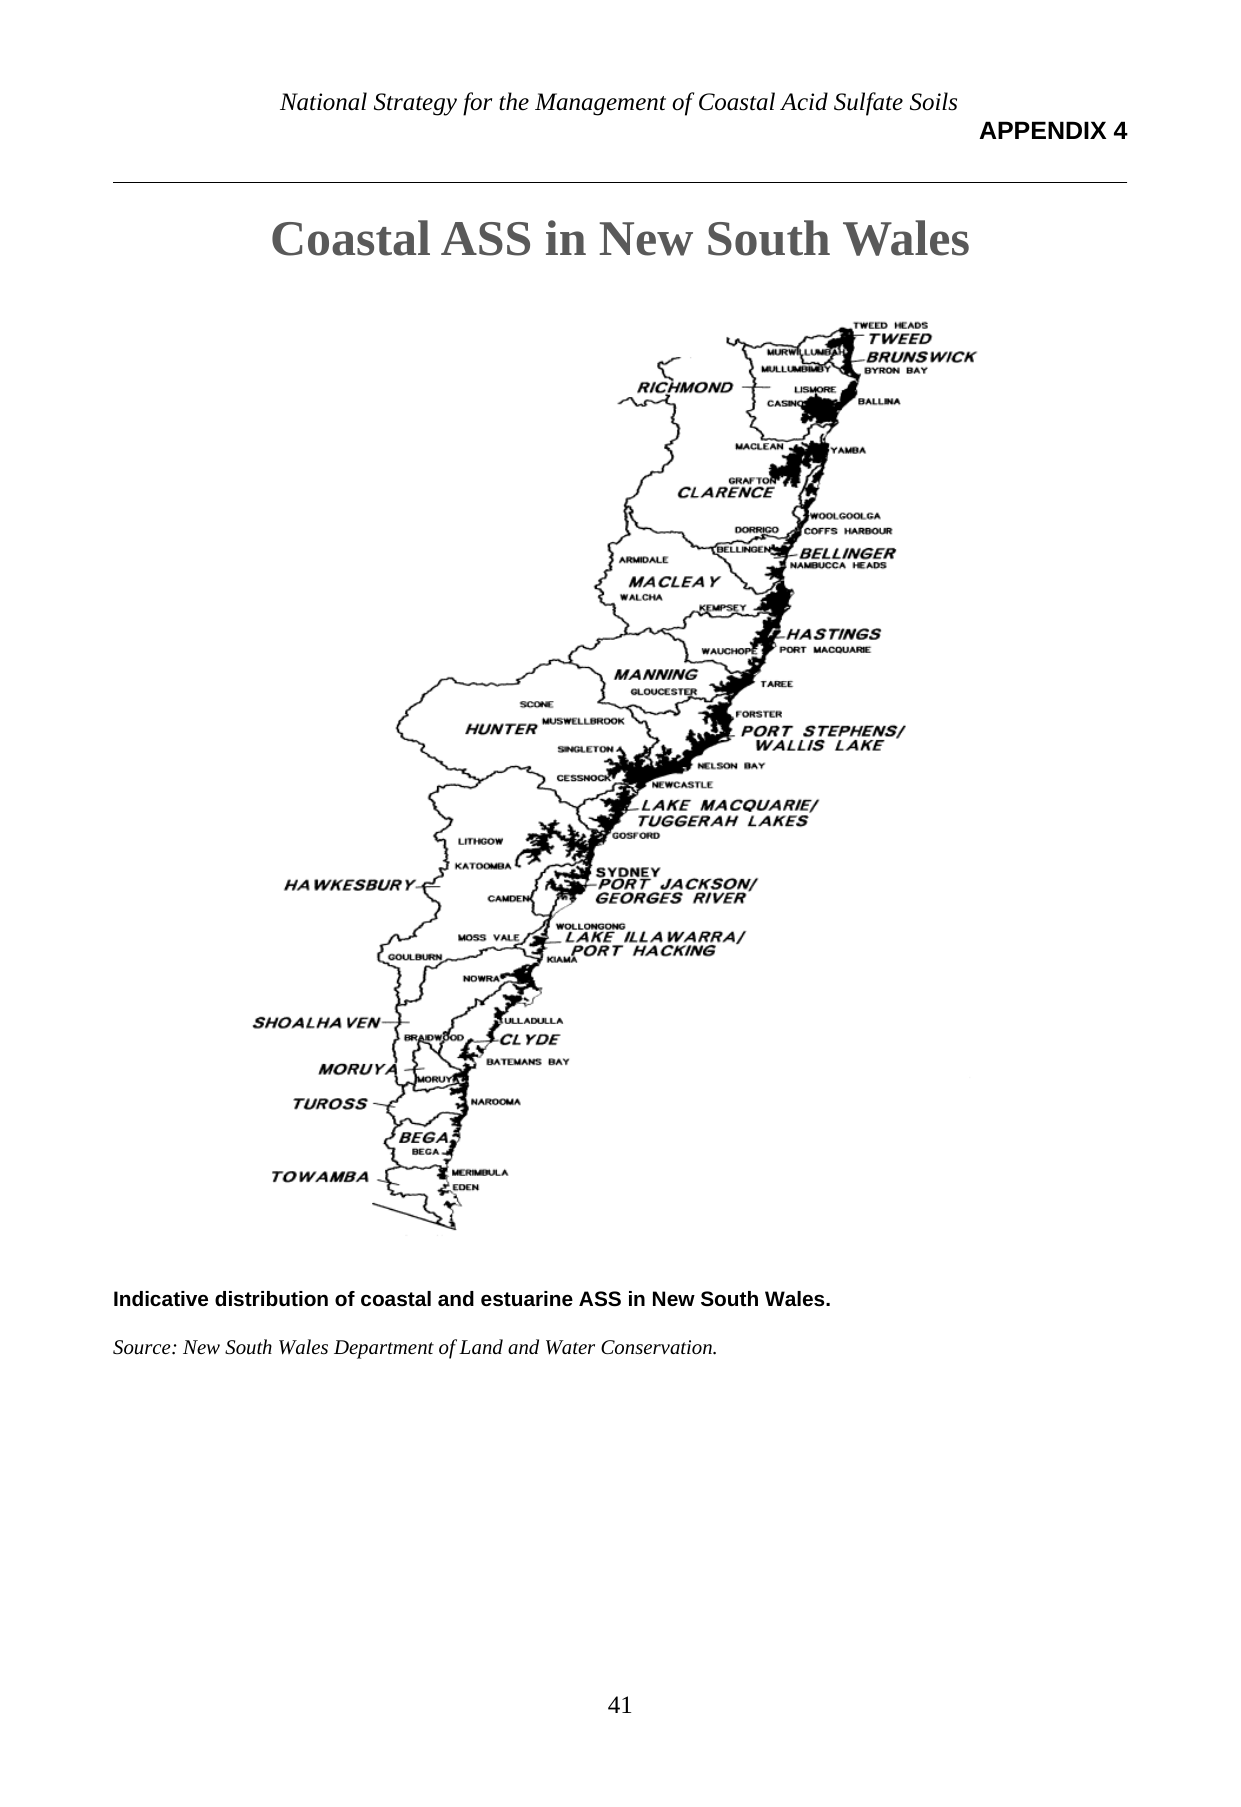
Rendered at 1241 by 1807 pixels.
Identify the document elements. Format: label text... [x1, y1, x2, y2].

picture [112, 291, 1127, 1262]
text Indicative distribution of coastal and estuarine ASS in New South Wales. [113, 1286, 1127, 1310]
text Source: New South Wales Department of Land and Water Conservation. [113, 1335, 1127, 1359]
subtitle Coastal ASS in New South Wales [113, 208, 1127, 266]
